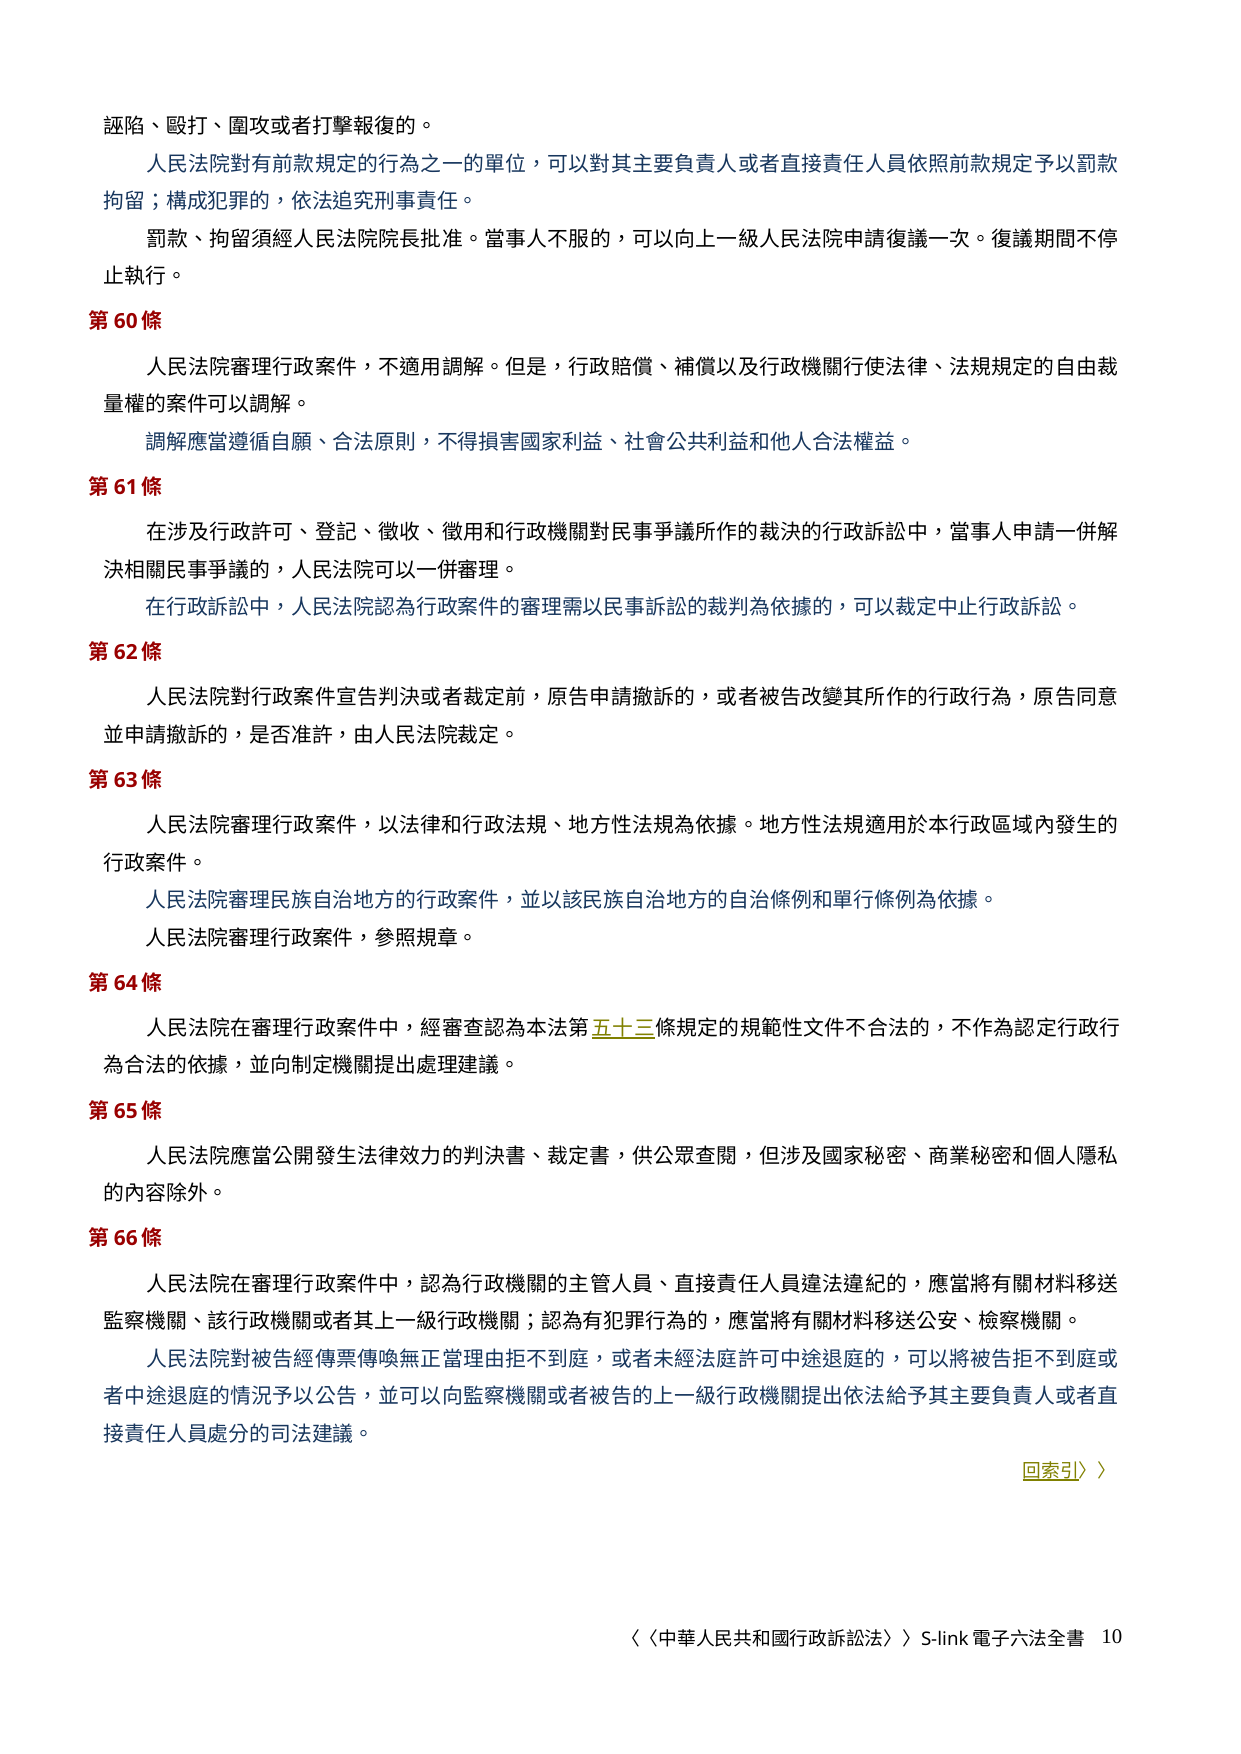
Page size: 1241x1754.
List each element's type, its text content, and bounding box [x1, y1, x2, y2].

text 罰款、拘留須經人民法院院長批准。當事人不服的，可以向上一級人民法院申請復議一次。復議期間不停止執行。 [103, 218, 1122, 293]
text 人民法院審理行政案件，參照規章。 [103, 917, 1122, 955]
text 在行政訴訟中，人民法院認為行政案件的審理需以民事訴訟的裁判為依據的，可以裁定中止行政訴訟。 [103, 587, 1122, 624]
subtitle 第66條 [89, 1222, 1122, 1252]
text 人民法院對有前款規定的行為之一的單位，可以對其主要負責人或者直接責任人員依照前款規定予以罰款、拘留；構成犯罪的，依法追究刑事責任。 [103, 143, 1122, 218]
text 人民法院審理行政案件，以法律和行政法規、地方性法規為依據。地方性法規適用於本行政區域內發生的行政案件。 [103, 805, 1122, 880]
text 回索引〉〉 [103, 1451, 1122, 1488]
text 人民法院在審理行政案件中，經審查認為本法第五十三條規定的規範性文件不合法的，不作為認定行政行為合法的依據，並向制定機關提出處理建議。 [103, 1008, 1122, 1083]
text 人民法院審理民族自治地方的行政案件，並以該民族自治地方的自治條例和單行條例為依據。 [103, 880, 1122, 917]
subtitle 第63條 [89, 763, 1122, 793]
subtitle 第61條 [89, 470, 1122, 500]
text 人民法院對行政案件宣告判決或者裁定前，原告申請撤訴的，或者被告改變其所作的行政行為，原告同意並申請撤訴的，是否准許，由人民法院裁定。 [103, 677, 1122, 752]
subtitle 第60條 [89, 305, 1122, 335]
subtitle 第65條 [89, 1094, 1122, 1124]
text 人民法院對被告經傳票傳喚無正當理由拒不到庭，或者未經法庭許可中途退庭的，可以將被告拒不到庭或者中途退庭的情況予以公告，並可以向監察機關或者被告的上一級行政機關提出依法給予其主要負責人或者直接責任人員處分的司法建議。 [103, 1338, 1122, 1451]
subtitle 第62條 [89, 635, 1122, 666]
text 在涉及行政許可、登記、徵收、徵用和行政機關對民事爭議所作的裁決的行政訴訟中，當事人申請一併解決相關民事爭議的，人民法院可以一併審理。 [103, 512, 1122, 587]
text 人民法院應當公開發生法律效力的判決書、裁定書，供公眾查閱，但涉及國家秘密、商業秘密和個人隱私的內容除外。 [103, 1135, 1122, 1210]
text 調解應當遵循自願、合法原則，不得損害國家利益、社會公共利益和他人合法權益。 [103, 421, 1122, 459]
subtitle 第64條 [89, 966, 1122, 996]
text 人民法院審理行政案件，不適用調解。但是，行政賠償、補償以及行政機關行使法律、法規規定的自由裁量權的案件可以調解。 [103, 346, 1122, 421]
text 人民法院在審理行政案件中，認為行政機關的主管人員、直接責任人員違法違紀的，應當將有關材料移送監察機關、該行政機關或者其上一級行政機關；認為有犯罪行為的，應當將有關材料移送公安、檢察機關。 [103, 1263, 1122, 1338]
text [103, 106, 1122, 143]
